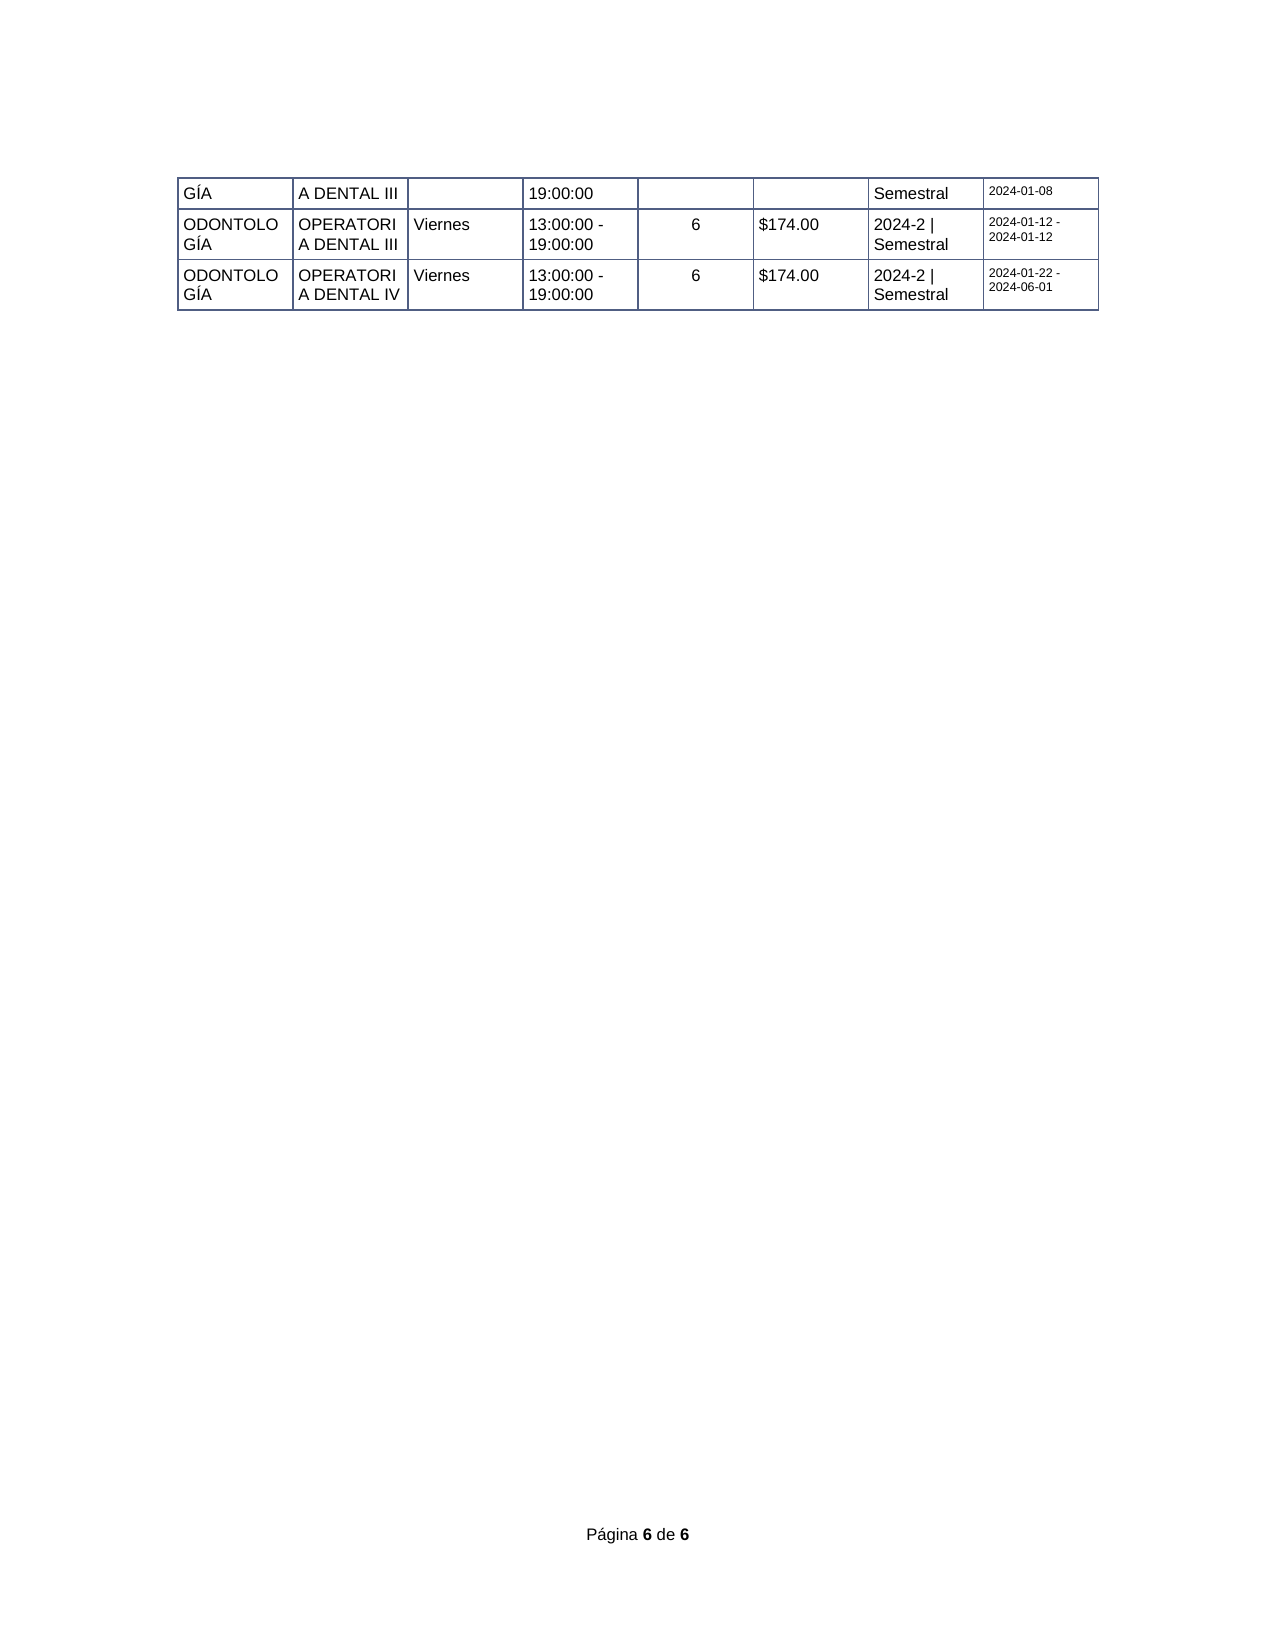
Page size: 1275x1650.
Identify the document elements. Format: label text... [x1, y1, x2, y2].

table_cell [984, 179, 1098, 208]
table_cell ODONTOLOGÍA [179, 260, 292, 309]
table_cell 2024-01-22 - 2024-06-01 [984, 260, 1098, 309]
table_cell $174.00 [754, 210, 868, 259]
table_cell 2024-2 | Semestral [869, 210, 983, 259]
table_cell Viernes [409, 179, 522, 208]
table_cell 2024-01-12 - 2024-01-12 [984, 210, 1098, 259]
table_cell $174.00 [754, 179, 868, 208]
table_cell 13:00:00 - 19:00:00 [524, 179, 637, 208]
table_cell Viernes [409, 210, 522, 259]
table_cell 2024-2 | Semestral [869, 260, 983, 309]
table_cell 6 [639, 179, 753, 208]
table_cell 6 [639, 260, 753, 309]
table_cell OPERATORIA DENTAL IV [294, 260, 407, 309]
table_cell 6 [639, 210, 753, 259]
table_cell ODONTOLOGÍA [179, 210, 292, 259]
table_cell 13:00:00 - 19:00:00 [524, 260, 637, 309]
table_cell 13:00:00 - 19:00:00 [524, 210, 637, 259]
table_cell $174.00 [754, 260, 868, 309]
table_cell Viernes [409, 260, 522, 309]
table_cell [294, 179, 407, 208]
table_cell OPERATORIA DENTAL III [294, 210, 407, 259]
table_cell 2024-2 | Semestral [869, 179, 983, 208]
table_cell ODONTOLOGÍA [179, 179, 292, 208]
